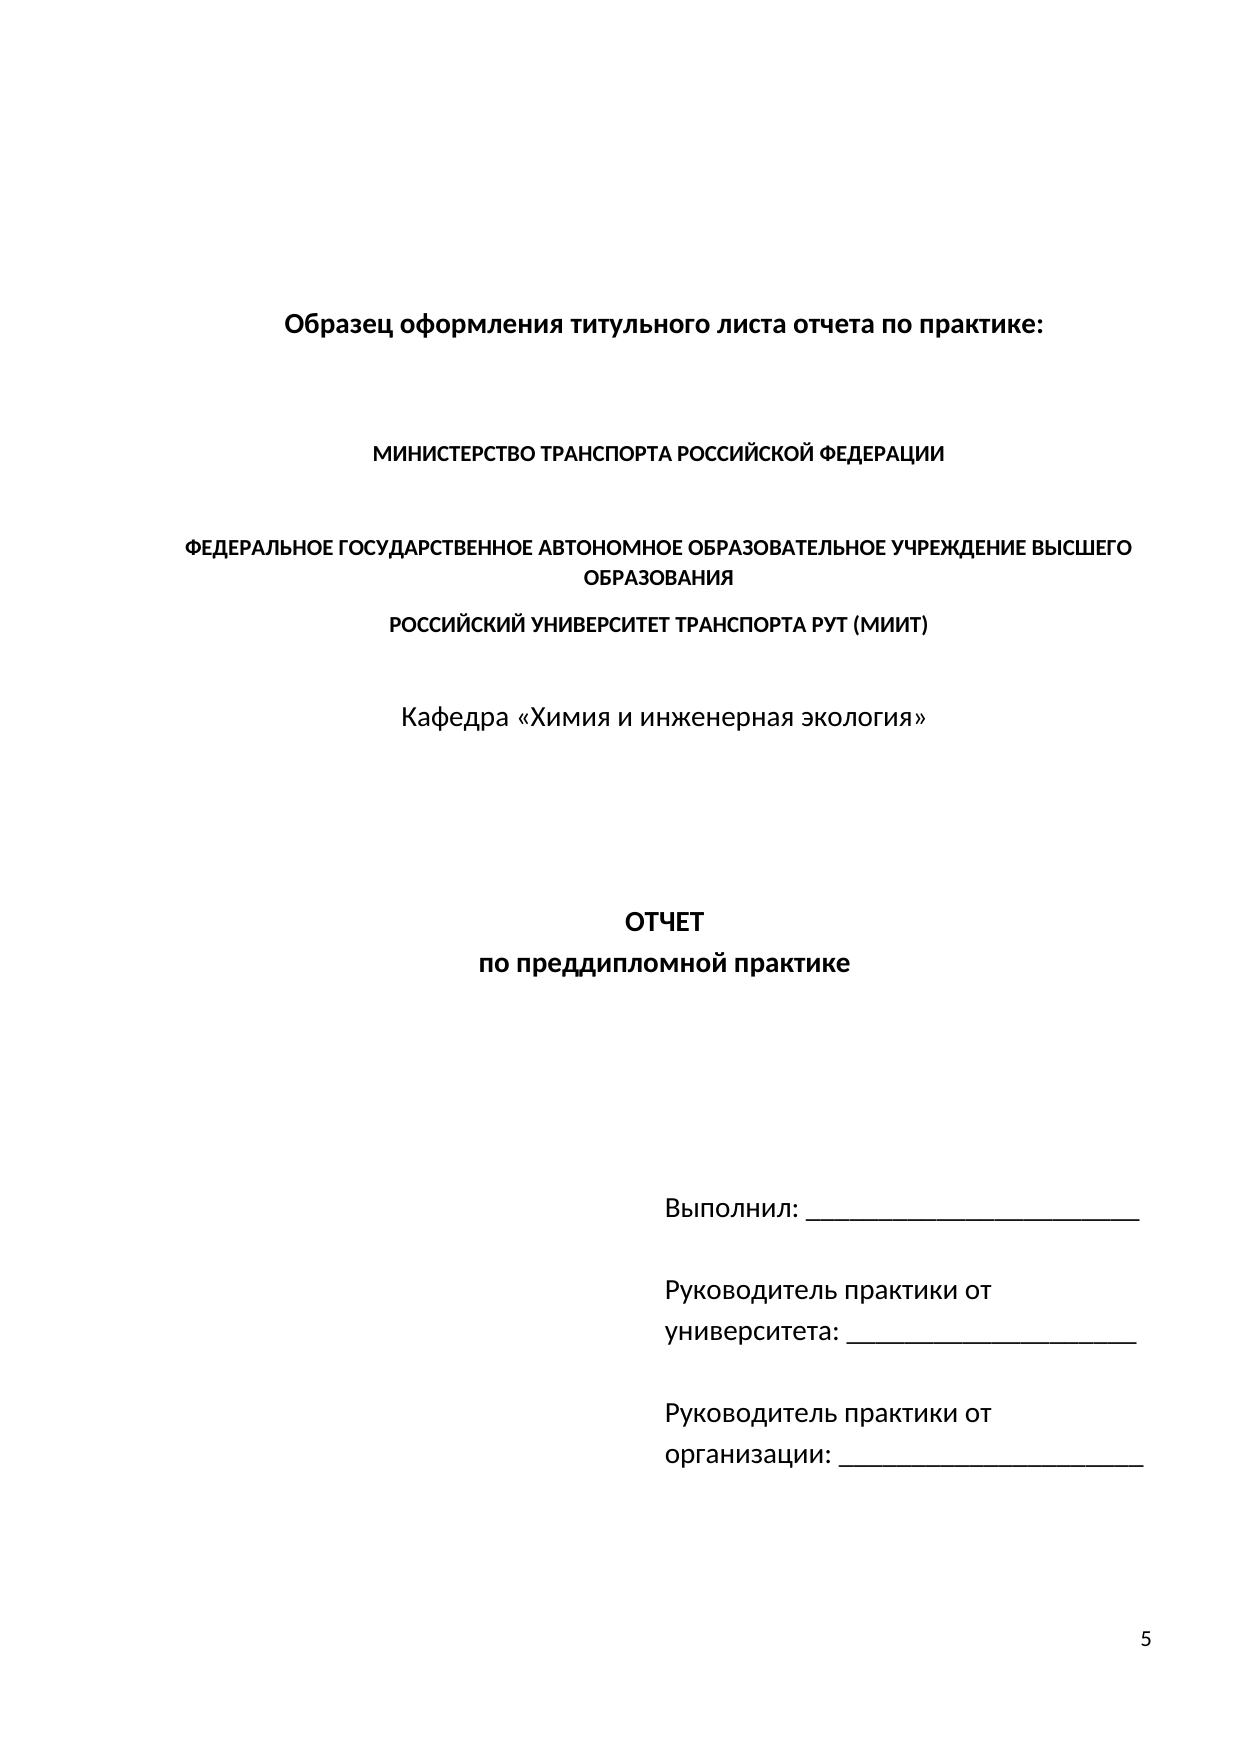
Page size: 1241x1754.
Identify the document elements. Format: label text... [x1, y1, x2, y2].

text по преддипломной практике [177, 944, 1152, 979]
text Выполнил: _______________________ [664, 1189, 1152, 1225]
text МИНИСТЕРСТВО ТРАНСПОРТА РОССИЙСКОЙ ФЕДЕРАЦИИ [166, 439, 1152, 467]
text Руководитель практики от университета: ____________________ [664, 1271, 1152, 1348]
text ФЕДЕРАЛЬНОЕ ГОСУДАРСТВЕННОЕ АВТОНОМНОЕ ОБРАЗОВАТЕЛЬНОЕ УЧРЕЖДЕНИЕ ВЫСШЕГО ОБРАЗОВАНИЯ [166, 533, 1152, 591]
text Руководитель практики от организации: _____________________ [664, 1394, 1152, 1471]
text Образец оформления титульного листа отчета по практике: [177, 305, 1152, 340]
text РОССИЙСКИЙ УНИВЕРСИТЕТ ТРАНСПОРТА РУТ (МИИТ) [166, 610, 1152, 638]
text ОТЧЕТ [177, 903, 1152, 938]
text Кафедра «Химия и инженерная экология» [177, 698, 1152, 734]
